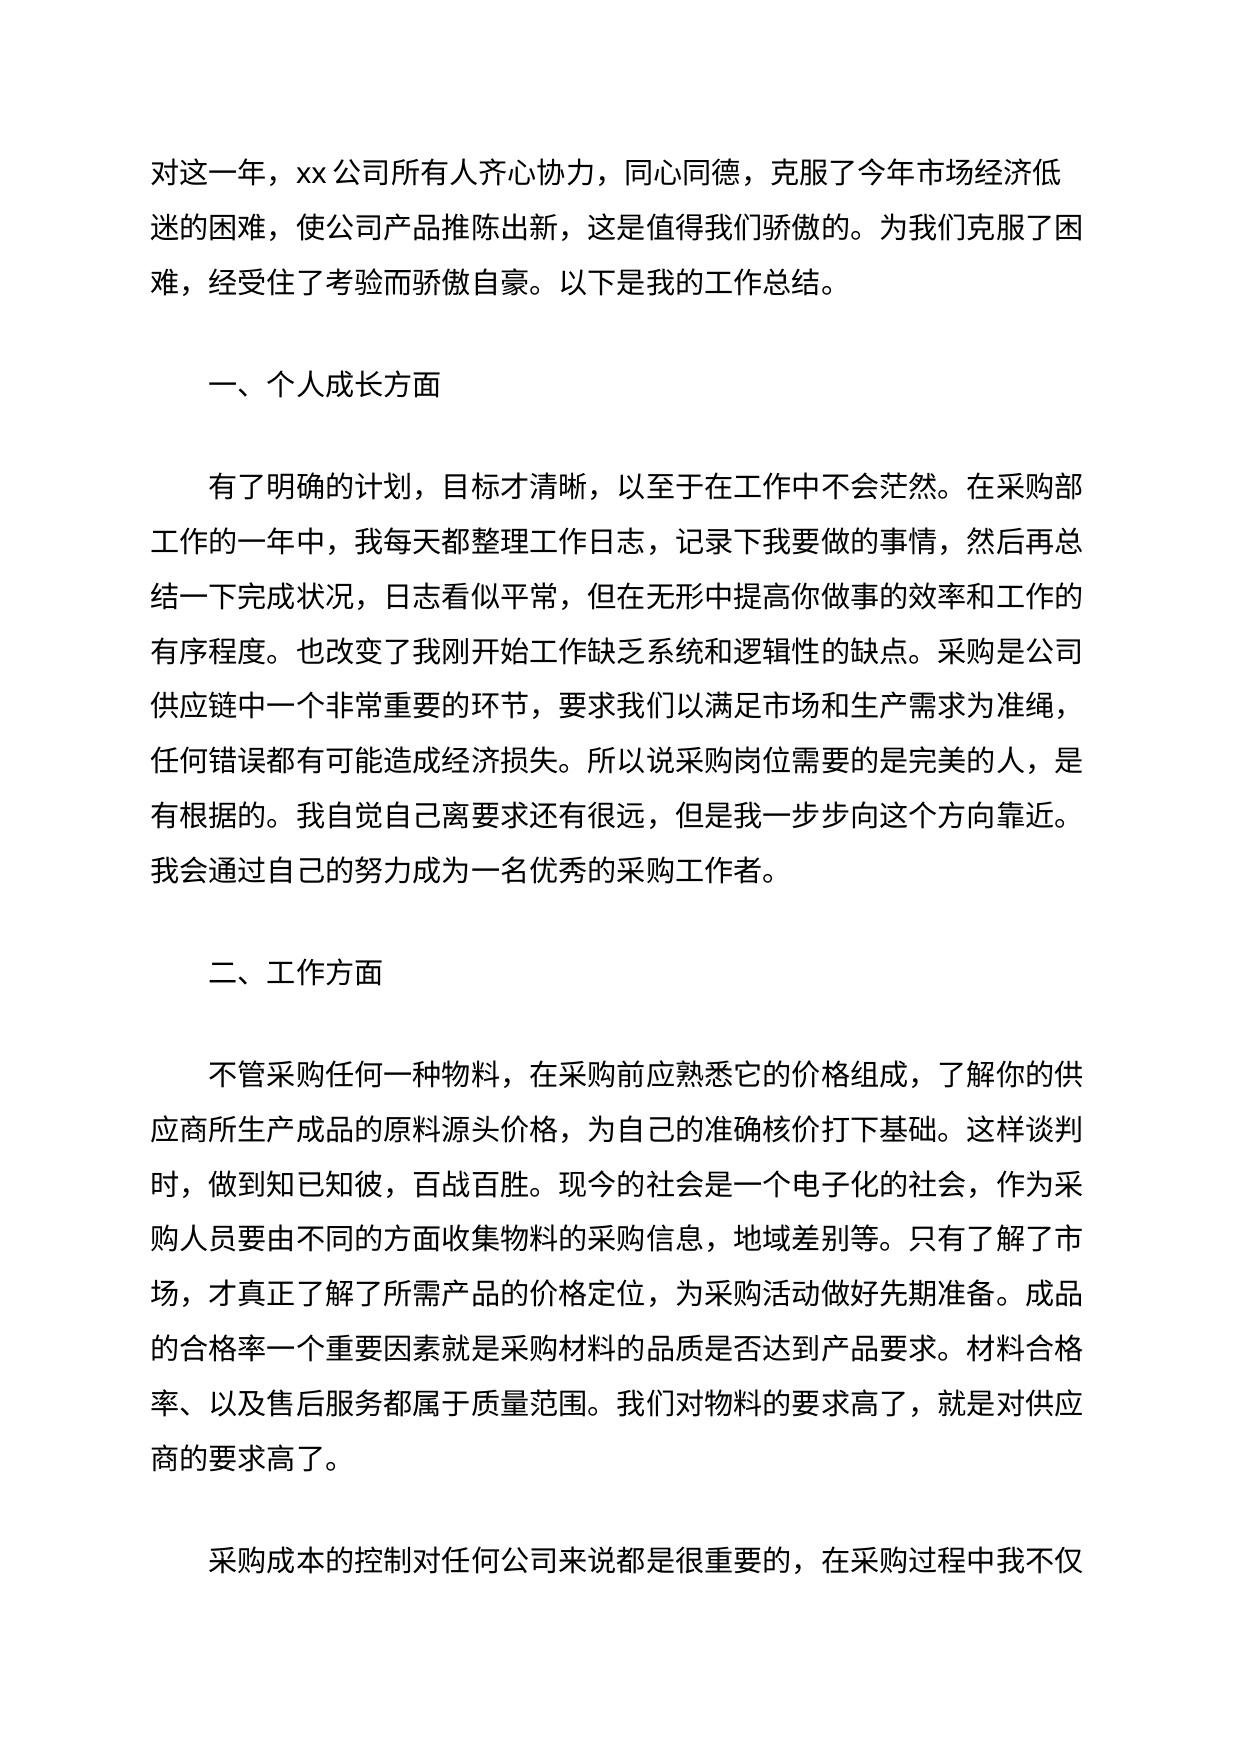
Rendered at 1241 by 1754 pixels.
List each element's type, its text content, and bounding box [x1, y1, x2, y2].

text 一、个人成长方面 [150, 362, 1090, 404]
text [150, 1537, 1090, 1579]
text 不管采购任何一种物料，在采购前应熟悉它的价格组成，了解你的供应商所生产成品的原料源头价格，为自己的准确核价打下基础。这样谈判时，做到知已知彼，百战百胜。现今的社会是一个电子化的社会，作为采购人员要由不同的方面收集物料的采购信息，地域差别等。只有了解了市场，才真正了解了所需产品的价格定位，为采购活动做好先期准备。成品的合格率一个重要因素就是采购材料的品质是否达到产品要求。材料合格率、以及售后服务都属于质量范围。我们对物料的要求高了，就是对供应商的要求高了。 [150, 1051, 1090, 1478]
text 二、工作方面 [150, 949, 1090, 992]
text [150, 150, 1090, 302]
text 有了明确的计划，目标才清晰，以至于在工作中不会茫然。在采购部工作的一年中，我每天都整理工作日志，记录下我要做的事情，然后再总结一下完成状况，日志看似平常，但在无形中提高你做事的效率和工作的有序程度。也改变了我刚开始工作缺乏系统和逻辑性的缺点。采购是公司供应链中一个非常重要的环节，要求我们以满足市场和生产需求为准绳，任何错误都有可能造成经济损失。所以说采购岗位需要的是完美的人，是有根据的。我自觉自己离要求还有很远，但是我一步步向这个方向靠近。我会通过自己的努力成为一名优秀的采购工作者。 [150, 463, 1090, 890]
